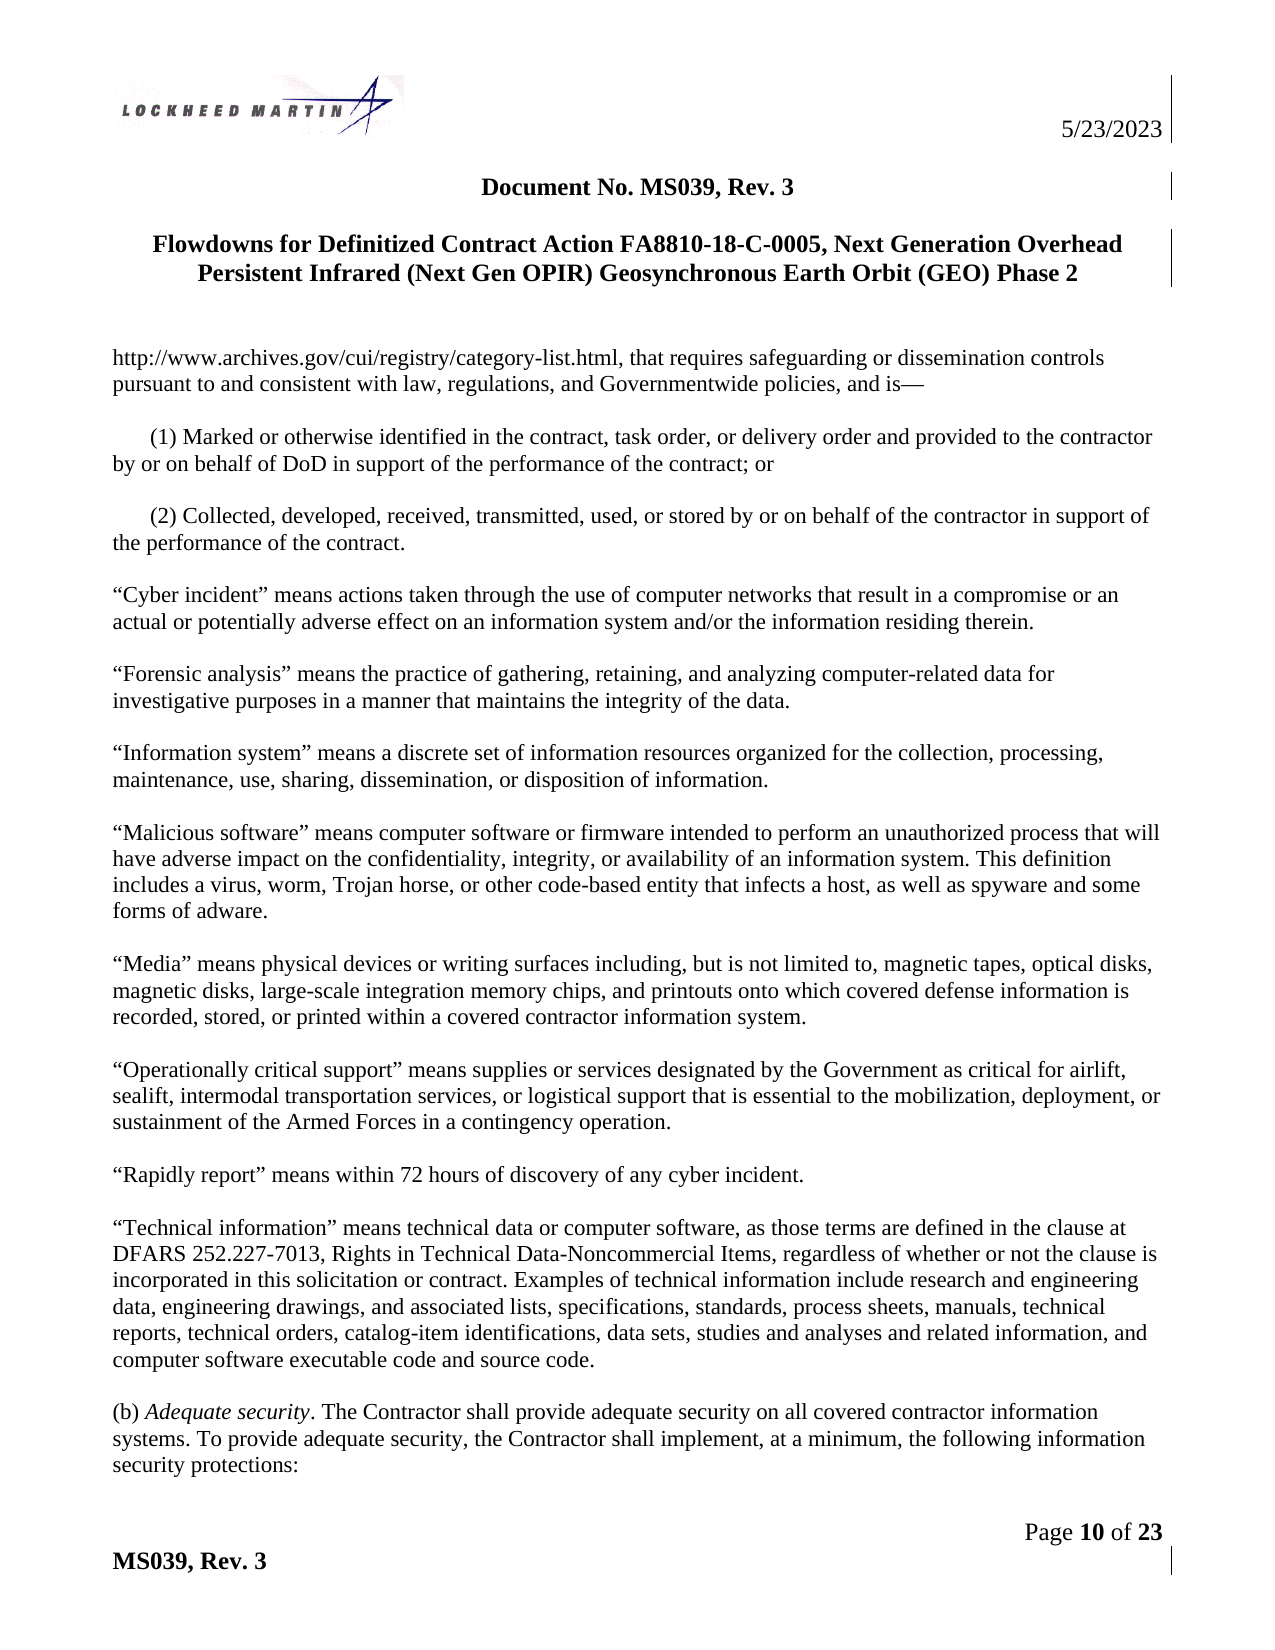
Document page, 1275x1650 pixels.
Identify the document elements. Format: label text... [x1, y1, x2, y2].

text “Operationally critical support” means supplies or services designated by the Government as critical for airlift, sealift, intermodal transportation services, or logistical support that is essential to the mobilization, deployment, or sustainment of the Armed Forces in a contingency operation. [112, 1056, 1162, 1135]
text “Information system” means a discrete set of information resources organized for the collection, processing, maintenance, use, sharing, dissemination, or disposition of information. [112, 739, 1162, 792]
text (1) Marked or otherwise identified in the contract, task order, or delivery order and provided to the contractor by or on behalf of DoD in support of the performance of the contract; or [112, 423, 1162, 476]
text “Technical information” means technical data or computer software, as those terms are defined in the clause at DFARS 252.227-7013, Rights in Technical Data-Noncommercial Items, regardless of whether or not the clause is incorporated in this solicitation or contract. Examples of technical information include research and engineering data, engineering drawings, and associated lists, specifications, standards, process sheets, manuals, technical reports, technical orders, catalog-item identifications, data sets, studies and analyses and related information, and computer software executable code and source code. [112, 1214, 1162, 1372]
text “Rapidly report” means within 72 hours of discovery of any cyber incident. [112, 1161, 1162, 1187]
text (2) Collected, developed, received, transmitted, used, or stored by or on behalf of the contractor in support of the performance of the contract. [112, 502, 1162, 555]
text “Malicious software” means computer software or firmware intended to perform an unauthorized process that will have adverse impact on the confidentiality, integrity, or availability of an information system. This definition includes a virus, worm, Trojan horse, or other code-based entity that infects a host, as well as spyware and some forms of adware. [112, 818, 1162, 924]
text “Media” means physical devices or writing surfaces including, but is not limited to, magnetic tapes, optical disks, magnetic disks, large-scale integration memory chips, and printouts onto which covered defense information is recorded, stored, or printed within a covered contractor information system. [112, 950, 1162, 1029]
text (b) Adequate security. The Contractor shall provide adequate security on all covered contractor information systems. To provide adequate security, the Contractor shall implement, at a minimum, the following information security protections: [112, 1398, 1162, 1477]
text “Forensic analysis” means the practice of gathering, retaining, and analyzing computer-related data for investigative purposes in a manner that maintains the integrity of the data. [112, 660, 1162, 713]
picture [112, 75, 404, 138]
text “Cyber incident” means actions taken through the use of computer networks that result in a compromise or an actual or potentially adverse effect on an information system and/or the information residing therein. [112, 581, 1162, 634]
